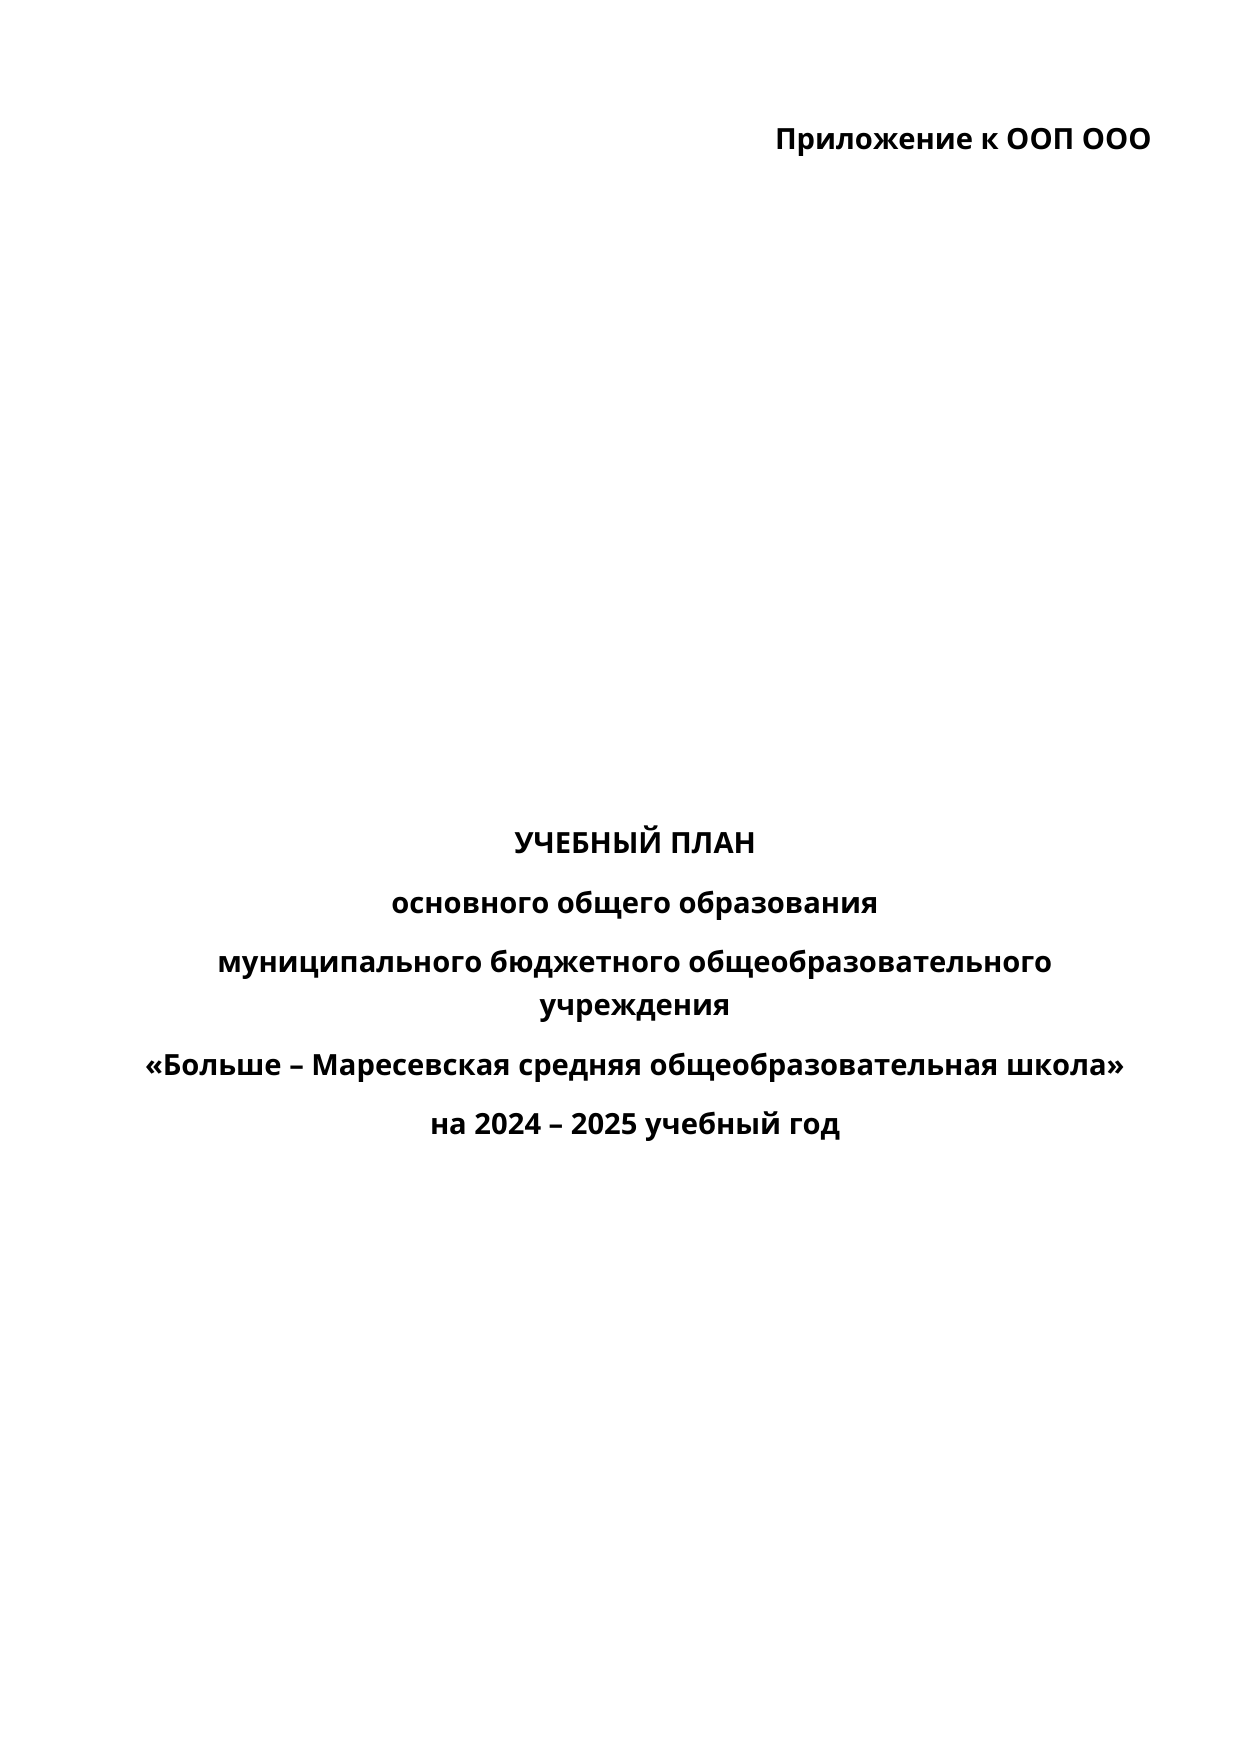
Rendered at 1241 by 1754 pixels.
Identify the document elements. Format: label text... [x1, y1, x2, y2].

text УЧЕБНЫЙ ПЛАН [118, 823, 1152, 862]
text «Больше – Маресевская средняя общеобразовательная школа» [118, 1044, 1152, 1084]
text на 2024 – 2025 учебный год [118, 1103, 1152, 1143]
text Приложение к ООП ООО [118, 118, 1152, 158]
text муниципального бюджетного общеобразовательного учреждения [118, 942, 1152, 1024]
text основного общего образования [118, 882, 1152, 922]
